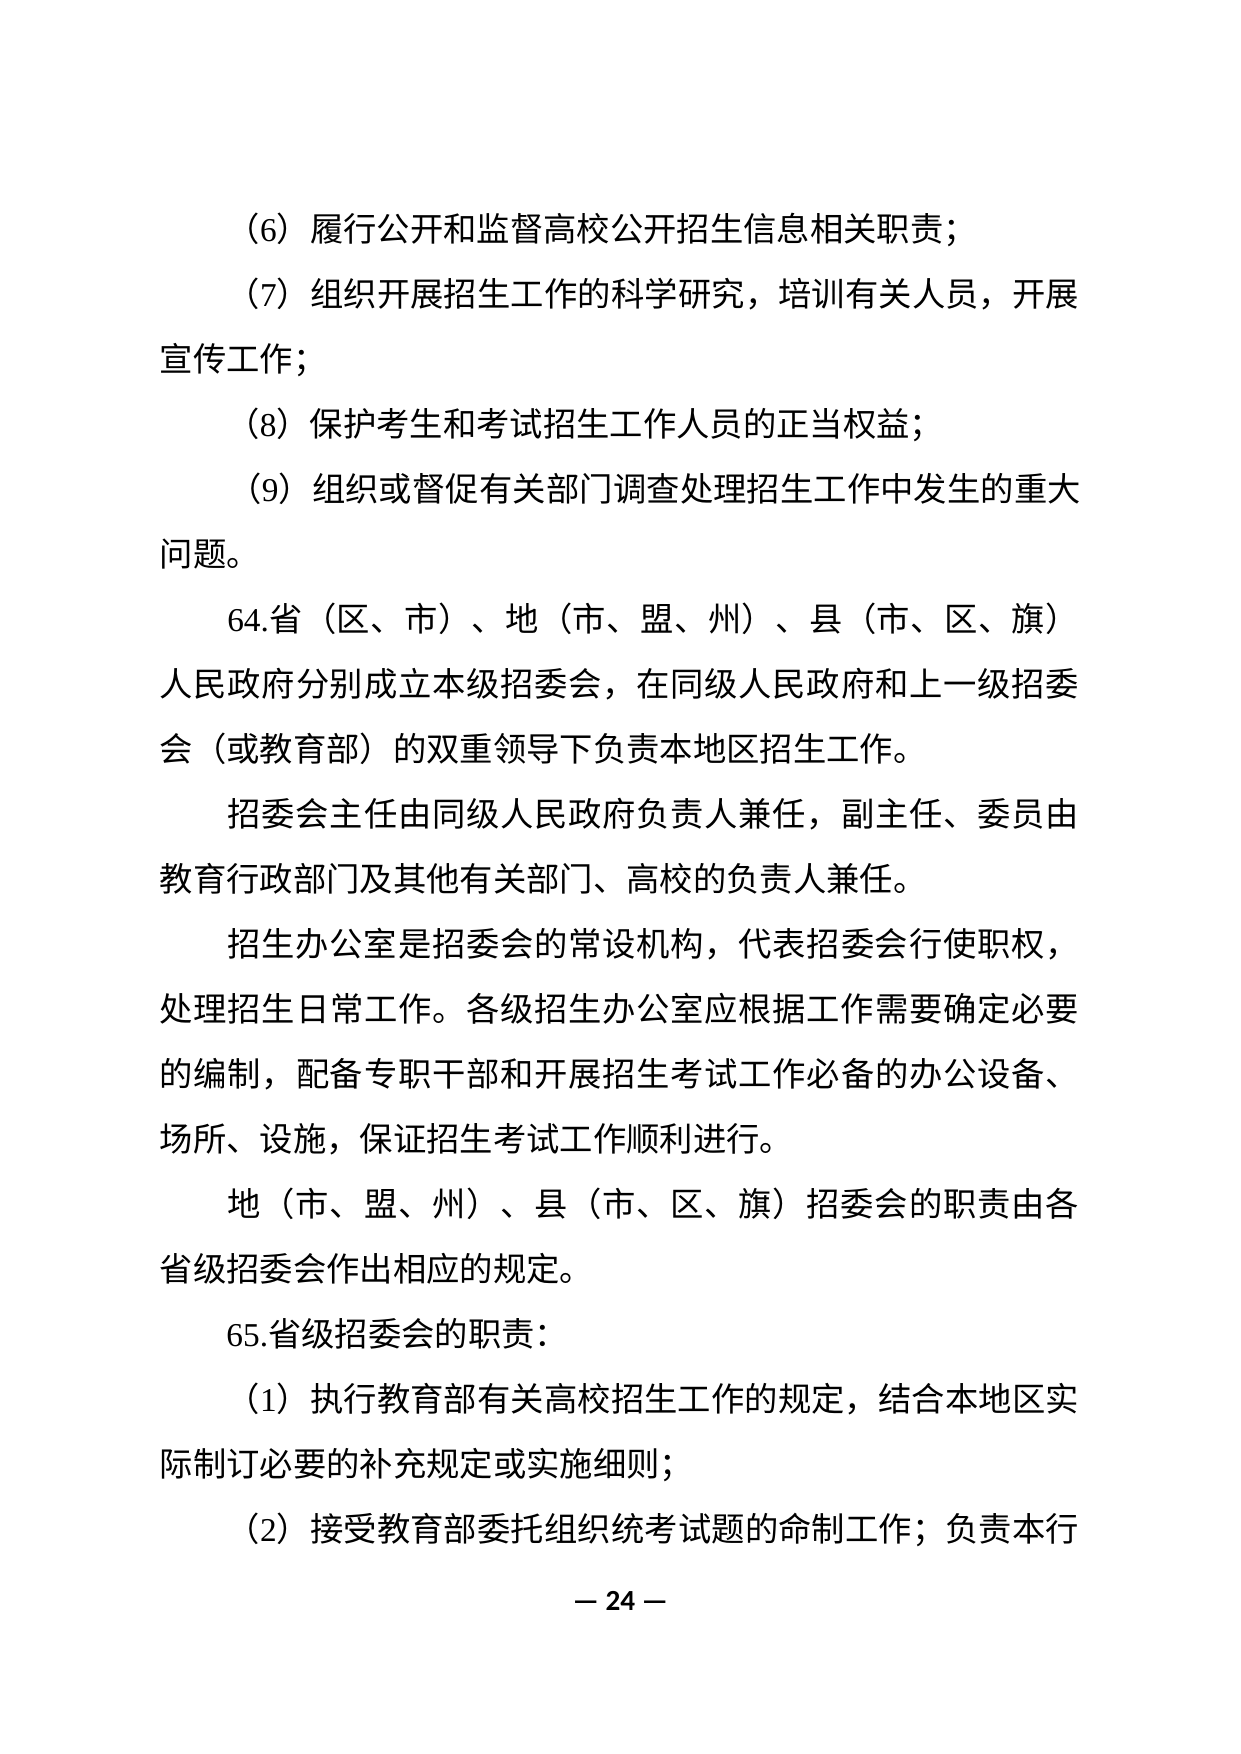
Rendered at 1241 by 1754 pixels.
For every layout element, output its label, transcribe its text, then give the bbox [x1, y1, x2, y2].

text （1）执行教育部有关高校招生工作的规定，结合本地区实际制订必要的补充规定或实施细则； [159, 1364, 1081, 1494]
text （6）履行公开和监督高校公开招生信息相关职责； [159, 194, 1081, 259]
text （7）组织开展招生工作的科学研究，培训有关人员，开展宣传工作； [159, 259, 1081, 389]
text （8）保护考生和考试招生工作人员的正当权益； [159, 389, 1081, 454]
text 65.省级招委会的职责： [159, 1299, 1081, 1364]
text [159, 1494, 1081, 1559]
text 招生办公室是招委会的常设机构，代表招委会行使职权，处理招生日常工作。各级招生办公室应根据工作需要确定必要的编制，配备专职干部和开展招生考试工作必备的办公设备、场所、设施，保证招生考试工作顺利进行。 [159, 909, 1081, 1169]
text 地（市、盟、州）、县（市、区、旗）招委会的职责由各省级招委会作出相应的规定。 [159, 1169, 1081, 1299]
text （9）组织或督促有关部门调查处理招生工作中发生的重大问题。 [159, 454, 1081, 584]
text 64.省（区、市）、地（市、盟、州）、县（市、区、旗）人民政府分别成立本级招委会，在同级人民政府和上一级招委会（或教育部）的双重领导下负责本地区招生工作。 [159, 584, 1081, 779]
text 招委会主任由同级人民政府负责人兼任，副主任、委员由教育行政部门及其他有关部门、高校的负责人兼任。 [159, 779, 1081, 909]
